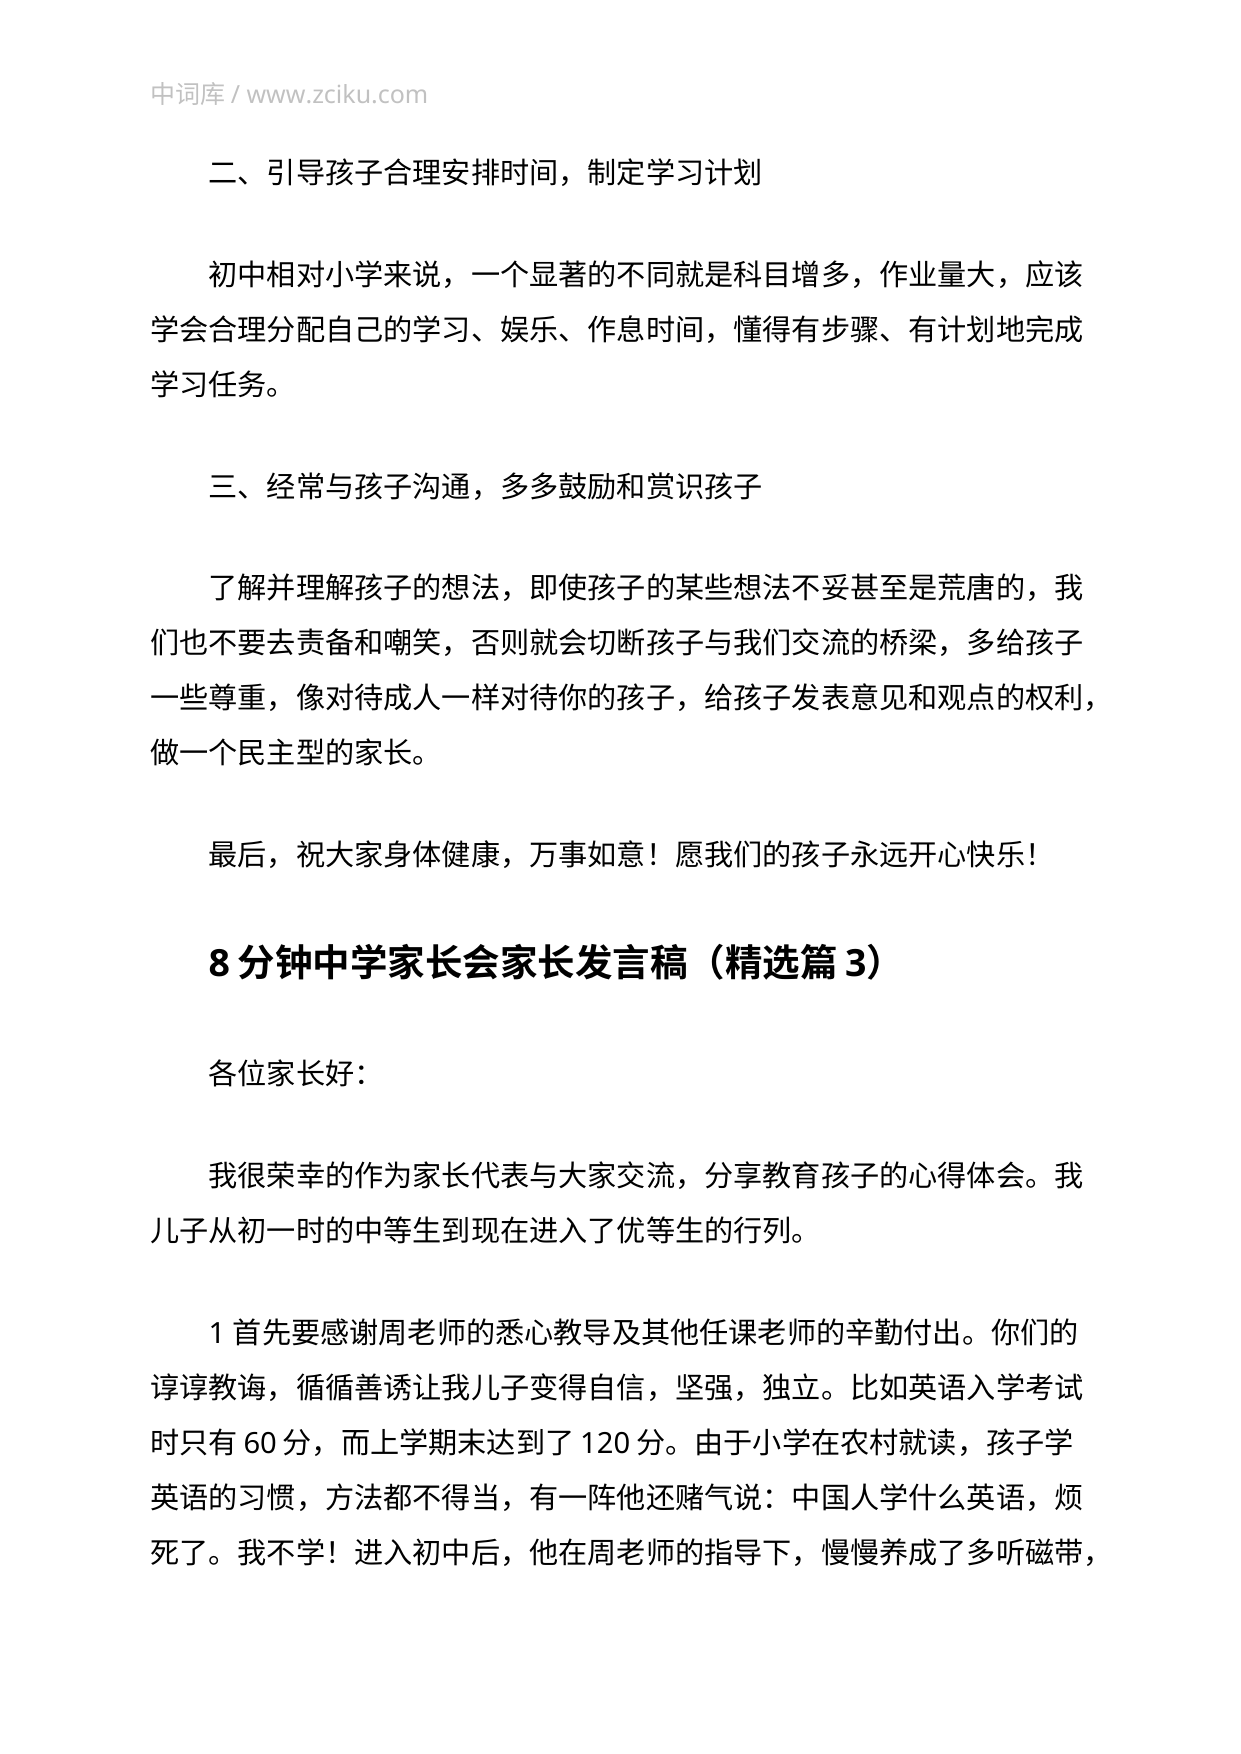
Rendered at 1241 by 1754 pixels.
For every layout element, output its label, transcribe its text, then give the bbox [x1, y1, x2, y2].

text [150, 1309, 1090, 1571]
text 初中相对小学来说，一个显著的不同就是科目增多，作业量大，应该学会合理分配自己的学习、娱乐、作息时间，懂得有步骤、有计划地完成学习任务。 [150, 252, 1090, 404]
text 8分钟中学家长会家长发言稿（精选篇3） [150, 933, 1090, 988]
text 各位家长好： [150, 1051, 1090, 1093]
text 最后，祝大家身体健康，万事如意！愿我们的孩子永远开心快乐！ [150, 832, 1090, 874]
text 我很荣幸的作为家长代表与大家交流，分享教育孩子的心得体会。我儿子从初一时的中等生到现在进入了优等生的行列。 [150, 1153, 1090, 1250]
text 了解并理解孩子的想法，即使孩子的某些想法不妥甚至是荒唐的，我们也不要去责备和嘲笑，否则就会切断孩子与我们交流的桥梁，多给孩子一些尊重，像对待成人一样对待你的孩子，给孩子发表意见和观点的权利，做一个民主型的家长。 [150, 565, 1090, 772]
text 二、引导孩子合理安排时间，制定学习计划 [150, 150, 1090, 192]
text 三、经常与孩子沟通，多多鼓励和赏识孩子 [150, 463, 1090, 506]
